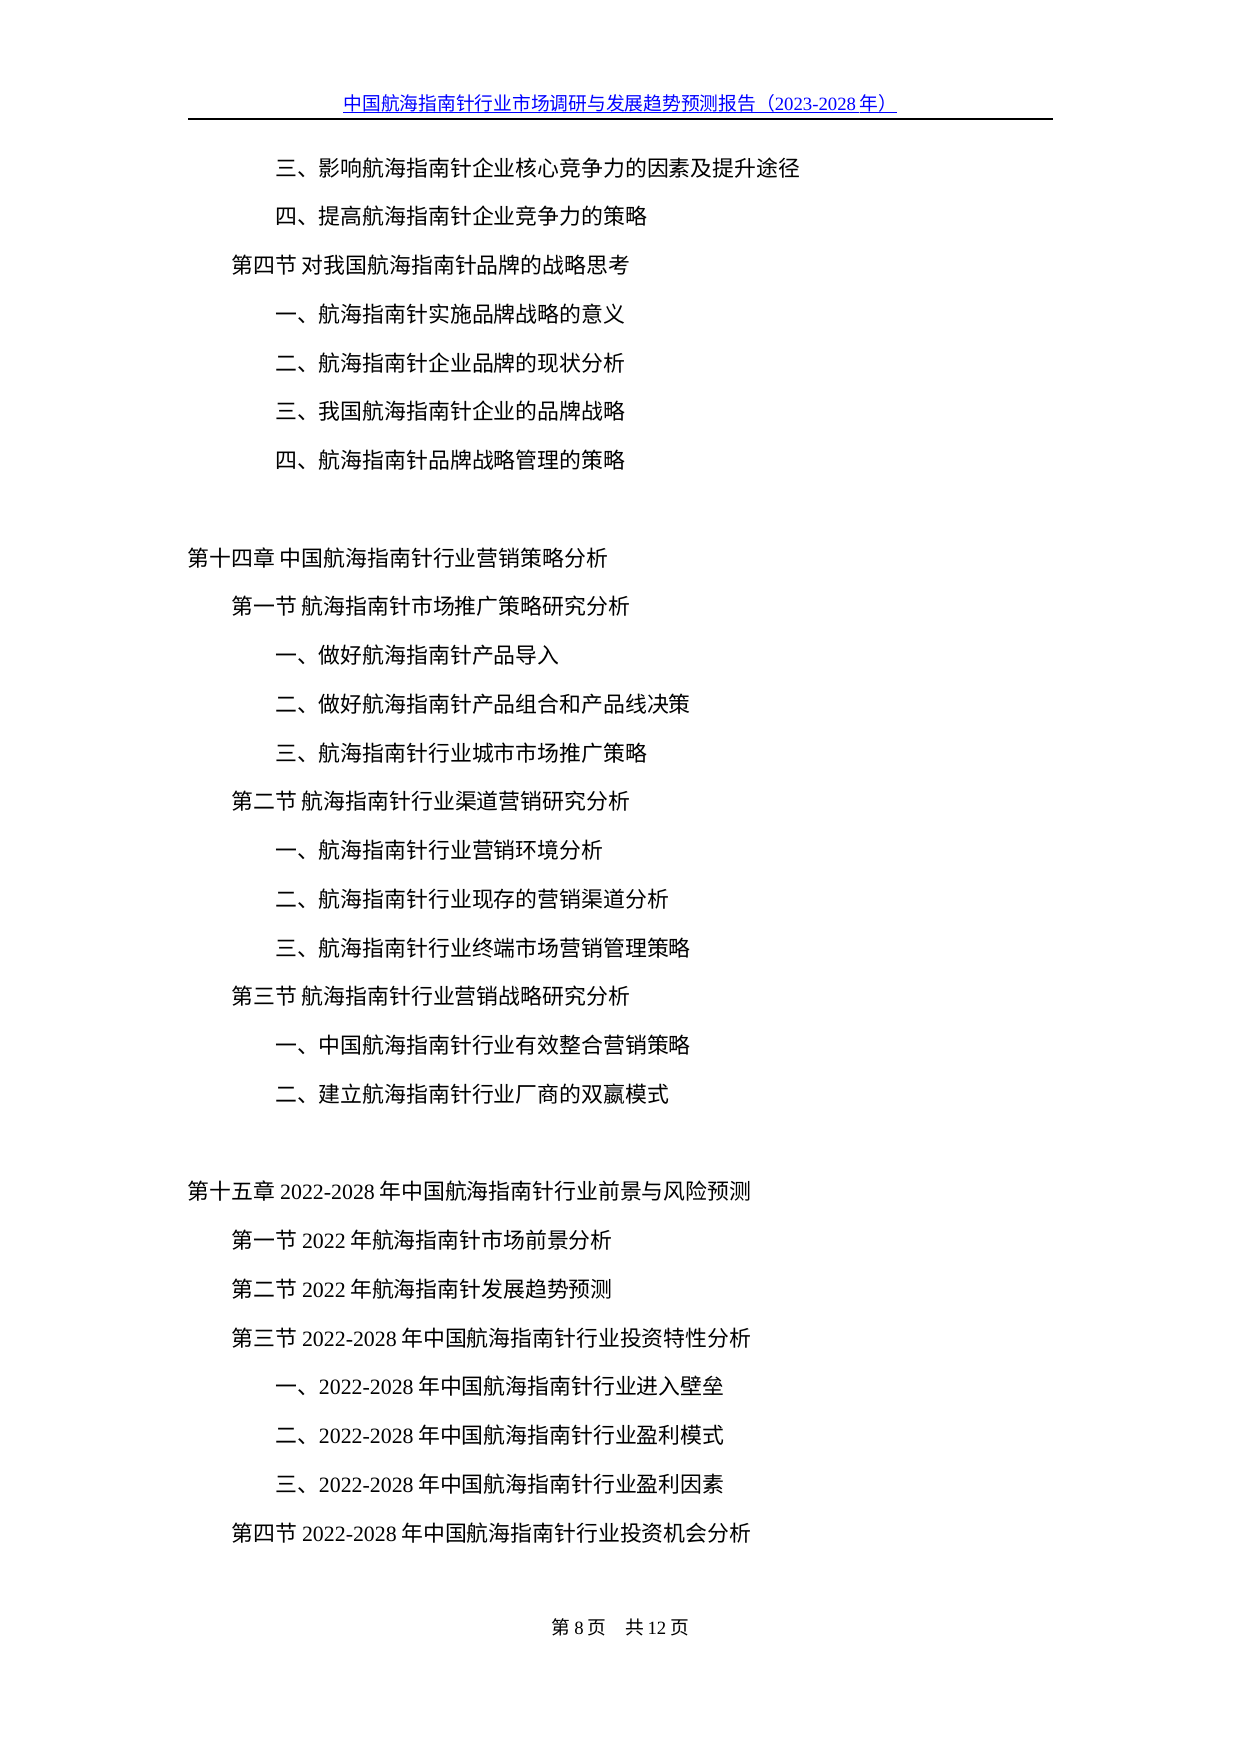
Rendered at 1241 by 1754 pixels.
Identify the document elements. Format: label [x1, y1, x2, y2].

text [187, 150, 1053, 1548]
